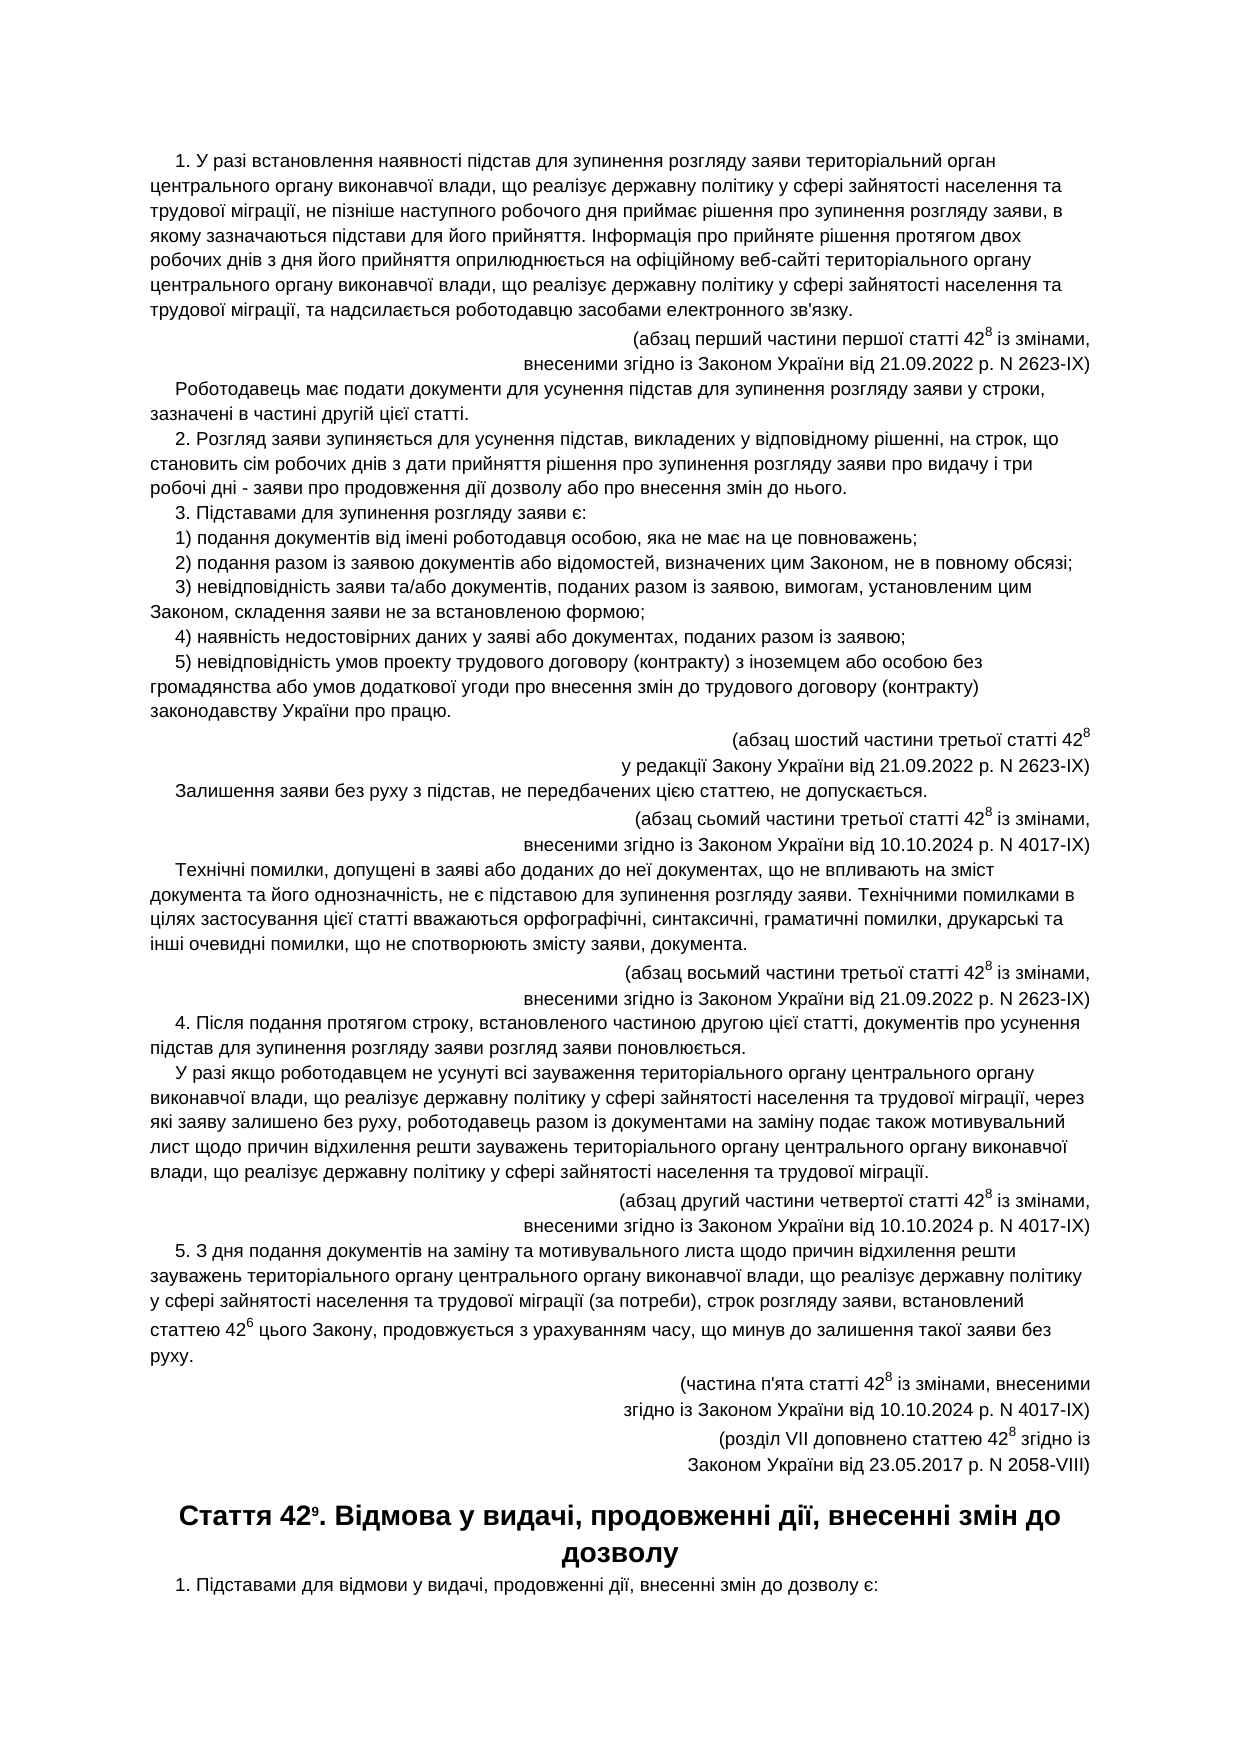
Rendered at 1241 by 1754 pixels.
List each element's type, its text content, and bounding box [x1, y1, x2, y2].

text 3) невідповідність заяви та/або документів, поданих разом із заявою, вимогам, установленим цим Законом, складення заяви не за встановленою формою; [150, 576, 1090, 623]
text 4) наявність недостовірних даних у заяві або документах, поданих разом із заявою; [150, 626, 1090, 647]
text 1. Підставами для відмови у видачі, продовженні дії, внесенні змін до дозволу є: [150, 1573, 1090, 1595]
text У разі якщо роботодавцем не усунуті всі зауваження територіального органу центрального органу виконавчої влади, що реалізує державну політику у сфері зайнятості населення та трудової міграції, через які заяву залишено без руху, роботодавець разом із документами на заміну подає також мотивувальний лист щодо причин відхилення решти зауважень територіального органу центрального органу виконавчої влади, що реалізує державну політику у сфері зайнятості населення та трудової міграції. [150, 1062, 1090, 1182]
text 1. У разі встановлення наявності підстав для зупинення розгляду заяви територіальний орган центрального органу виконавчої влади, що реалізує державну політику у сфері зайнятості населення та трудової міграції, не пізніше наступного робочого дня приймає рішення про зупинення розгляду заяви, в якому зазначаються підстави для його прийняття. Інформація про прийняте рішення протягом двох робочих днів з дня його прийняття оприлюднюється на офіційному веб-сайті територіального органу центрального органу виконавчої влади, що реалізує державну політику у сфері зайнятості населення та трудової міграції, та надсилається роботодавцю засобами електронного зв'язку. [150, 150, 1090, 320]
text Технічні помилки, допущені в заяві або доданих до неї документах, що не впливають на зміст документа та його однозначність, не є підставою для зупинення розгляду заяви. Технічними помилками в цілях застосування цієї статті вважаються орфографічні, синтаксичні, граматичні помилки, друкарські та інші очевидні помилки, що не спотворюють змісту заяви, документа. [150, 858, 1090, 954]
text (абзац сьомий частини третьої статті 428 із змінами, внесеними згідно із Законом України від 10.10.2024 р. N 4017-IX) [150, 804, 1090, 855]
text Залишення заяви без руху з підстав, не передбачених цією статтею, не допускається. [150, 779, 1090, 801]
text (абзац перший частини першої статті 428 із змінами, внесеними згідно із Законом України від 21.09.2022 р. N 2623-IX) [150, 323, 1090, 375]
text 2. Розгляд заяви зупиняється для усунення підстав, викладених у відповідному рішенні, на строк, що становить сім робочих днів з дати прийняття рішення про зупинення розгляду заяви про видачу і три робочі дні - заяви про продовження дії дозволу або про внесення змін до нього. [150, 427, 1090, 499]
text 5) невідповідність умов проекту трудового договору (контракту) з іноземцем або особою без громадянства або умов додаткової угоди про внесення змін до трудового договору (контракту) законодавству України про працю. [150, 651, 1090, 722]
text (розділ VII доповнено статтею 428 згідно із Законом України від 23.05.2017 р. N 2058-VIII) [150, 1424, 1090, 1475]
text 5. З дня подання документів на заміну та мотивувального листа щодо причин відхилення решти зауважень територіального органу центрального органу виконавчої влади, що реалізує державну політику у сфері зайнятості населення та трудової міграції (за потреби), строк розгляду заяви, встановлений статтею 426 цього Закону, продовжується з урахуванням часу, що минув до залишення такої заяви без руху. [150, 1240, 1090, 1366]
text 4. Після подання протягом строку, встановленого частиною другою цієї статті, документів про усунення підстав для зупинення розгляду заяви розгляд заяви поновлюється. [150, 1012, 1090, 1058]
text 3. Підставами для зупинення розгляду заяви є: [150, 502, 1090, 523]
text 1) подання документів від імені роботодавця особою, яка не має на це повноважень; [150, 527, 1090, 548]
subtitle Стаття 429. Відмова у видачі, продовженні дії, внесенні змін до дозволу [150, 1499, 1090, 1568]
text (абзац восьмий частини третьої статті 428 із змінами, внесеними згідно із Законом України від 21.09.2022 р. N 2623-IX) [150, 958, 1090, 1009]
text (частина п'ята статті 428 із змінами, внесеними згідно із Законом України від 10.10.2024 р. N 4017-IX) [150, 1369, 1090, 1421]
text 2) подання разом із заявою документів або відомостей, визначених цим Законом, не в повному обсязі; [150, 551, 1090, 573]
text Роботодавець має подати документи для усунення підстав для зупинення розгляду заяви у строки, зазначені в частині другій цієї статті. [150, 378, 1090, 424]
text (абзац шостий частини третьої статті 428 у редакції Закону України від 21.09.2022 р. N 2623-IX) [150, 725, 1090, 776]
text (абзац другий частини четвертої статті 428 із змінами, внесеними згідно із Законом України від 10.10.2024 р. N 4017-IX) [150, 1186, 1090, 1237]
